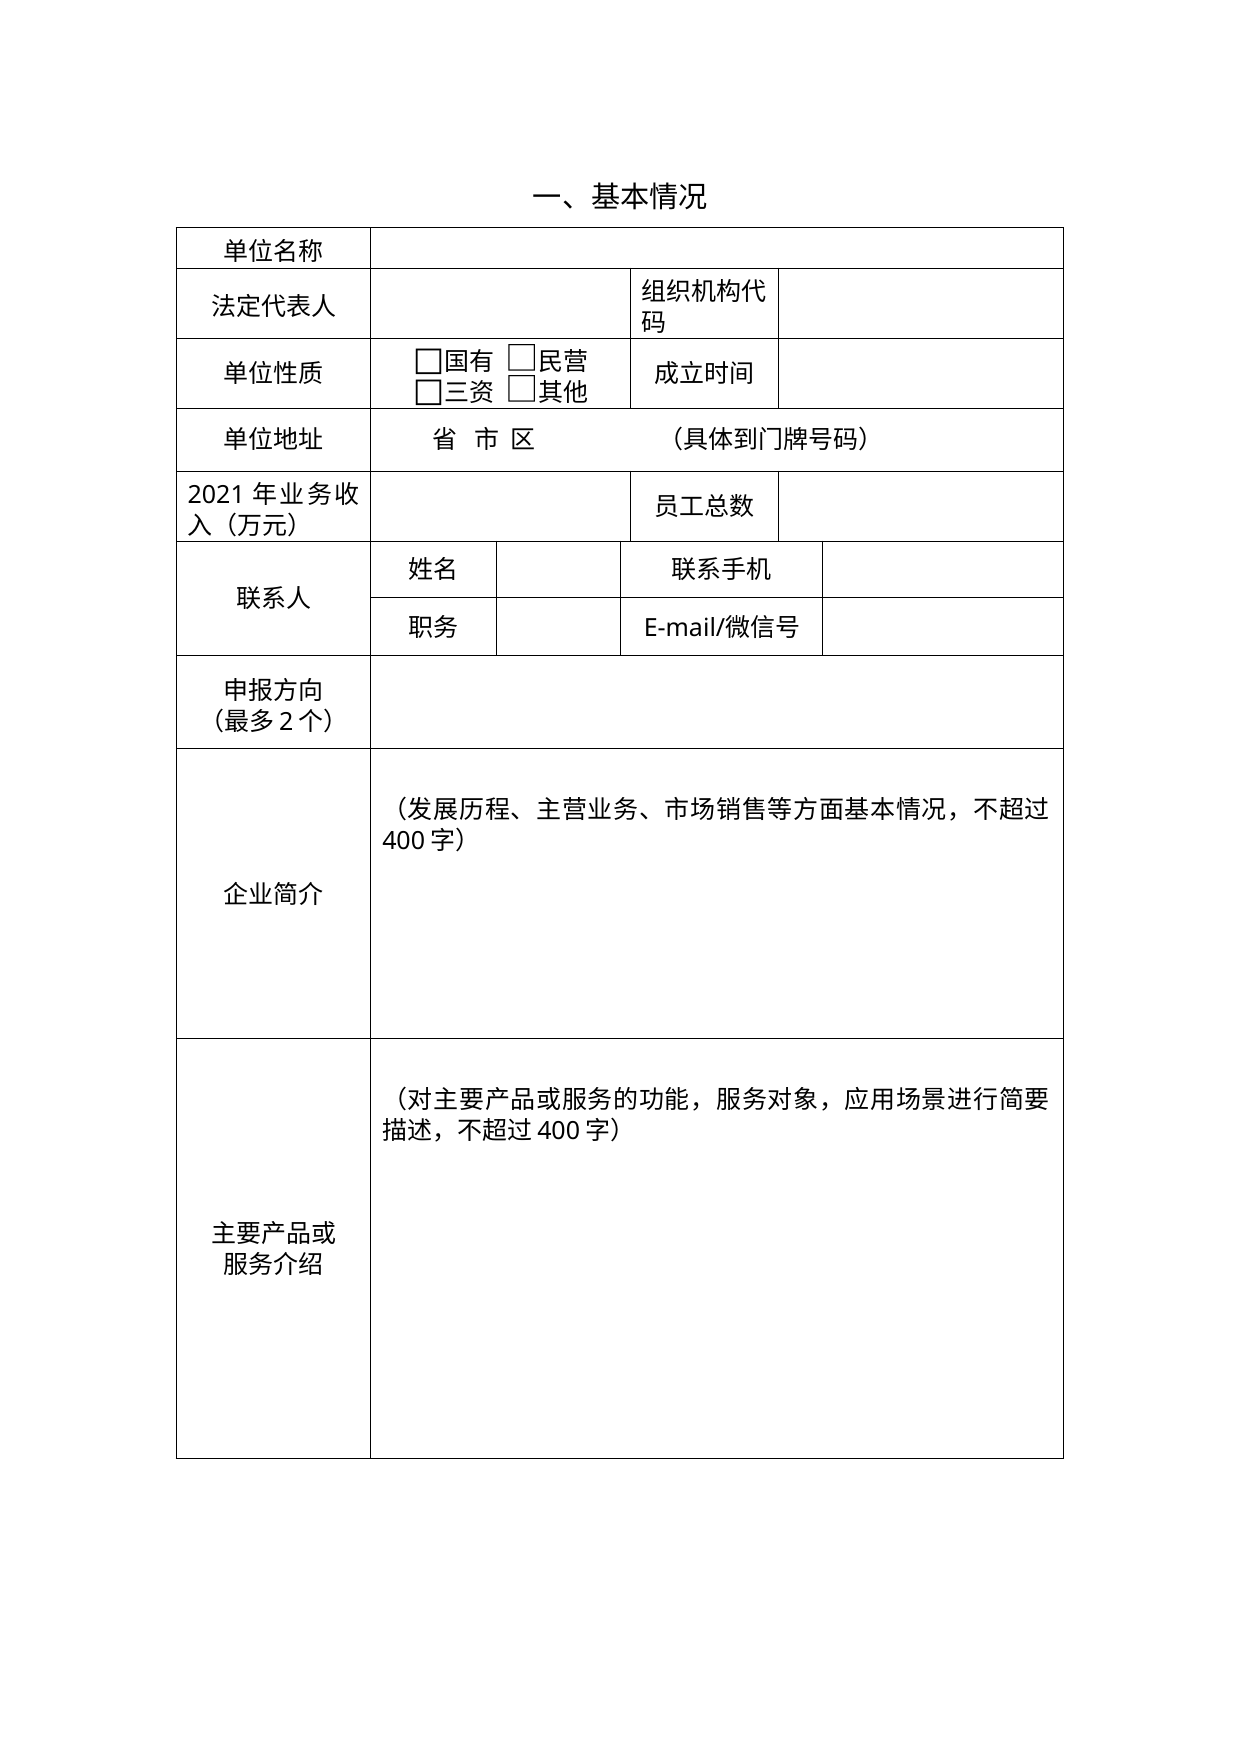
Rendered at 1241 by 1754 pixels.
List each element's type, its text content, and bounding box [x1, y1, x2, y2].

table_cell 单位性质 [177, 339, 370, 408]
table_cell 姓名 [371, 542, 496, 597]
table_cell 2021年业务收入（万元） [177, 472, 370, 541]
table_cell [779, 339, 1063, 408]
table_cell [823, 598, 1063, 655]
table_cell 省 市 区 （具体到门牌号码） [371, 409, 1063, 471]
table_cell [497, 542, 620, 597]
table_cell [371, 472, 630, 541]
table_cell [779, 269, 1063, 338]
table_cell （发展历程、主营业务、市场销售等方面基本情况，不超过400字） [371, 749, 1063, 1038]
table_cell □国有 □民营 □三资 □其他 [371, 339, 630, 408]
table_cell 企业简介 [177, 749, 370, 1038]
table_cell 联系手机 [621, 542, 822, 597]
table_cell 职务 [371, 598, 496, 655]
table_cell （对主要产品或服务的功能，服务对象，应用场景进行简要描述，不超过400字） [371, 1039, 1063, 1458]
table_header [371, 228, 1063, 268]
table_header 单位名称 [177, 228, 370, 268]
table_cell 员工总数 [631, 472, 778, 541]
table_cell 成立时间 [631, 339, 778, 408]
table_cell E-mail/微信号 [621, 598, 822, 655]
table_cell [779, 472, 1063, 541]
table_cell 主要产品或 服务介绍 [177, 1039, 370, 1458]
table_cell [371, 656, 1063, 748]
table_cell [823, 542, 1063, 597]
table_cell 法定代表人 [177, 269, 370, 338]
table_cell 单位地址 [177, 409, 370, 471]
table_cell [371, 269, 630, 338]
table_cell [497, 598, 620, 655]
table_cell 组织机构代码 [631, 269, 778, 338]
table_cell 申报方向 （最多2个） [177, 656, 370, 748]
text 二〇二二年五月一、基本情况 [187, 162, 1053, 227]
table_cell 联系人 [177, 542, 370, 655]
